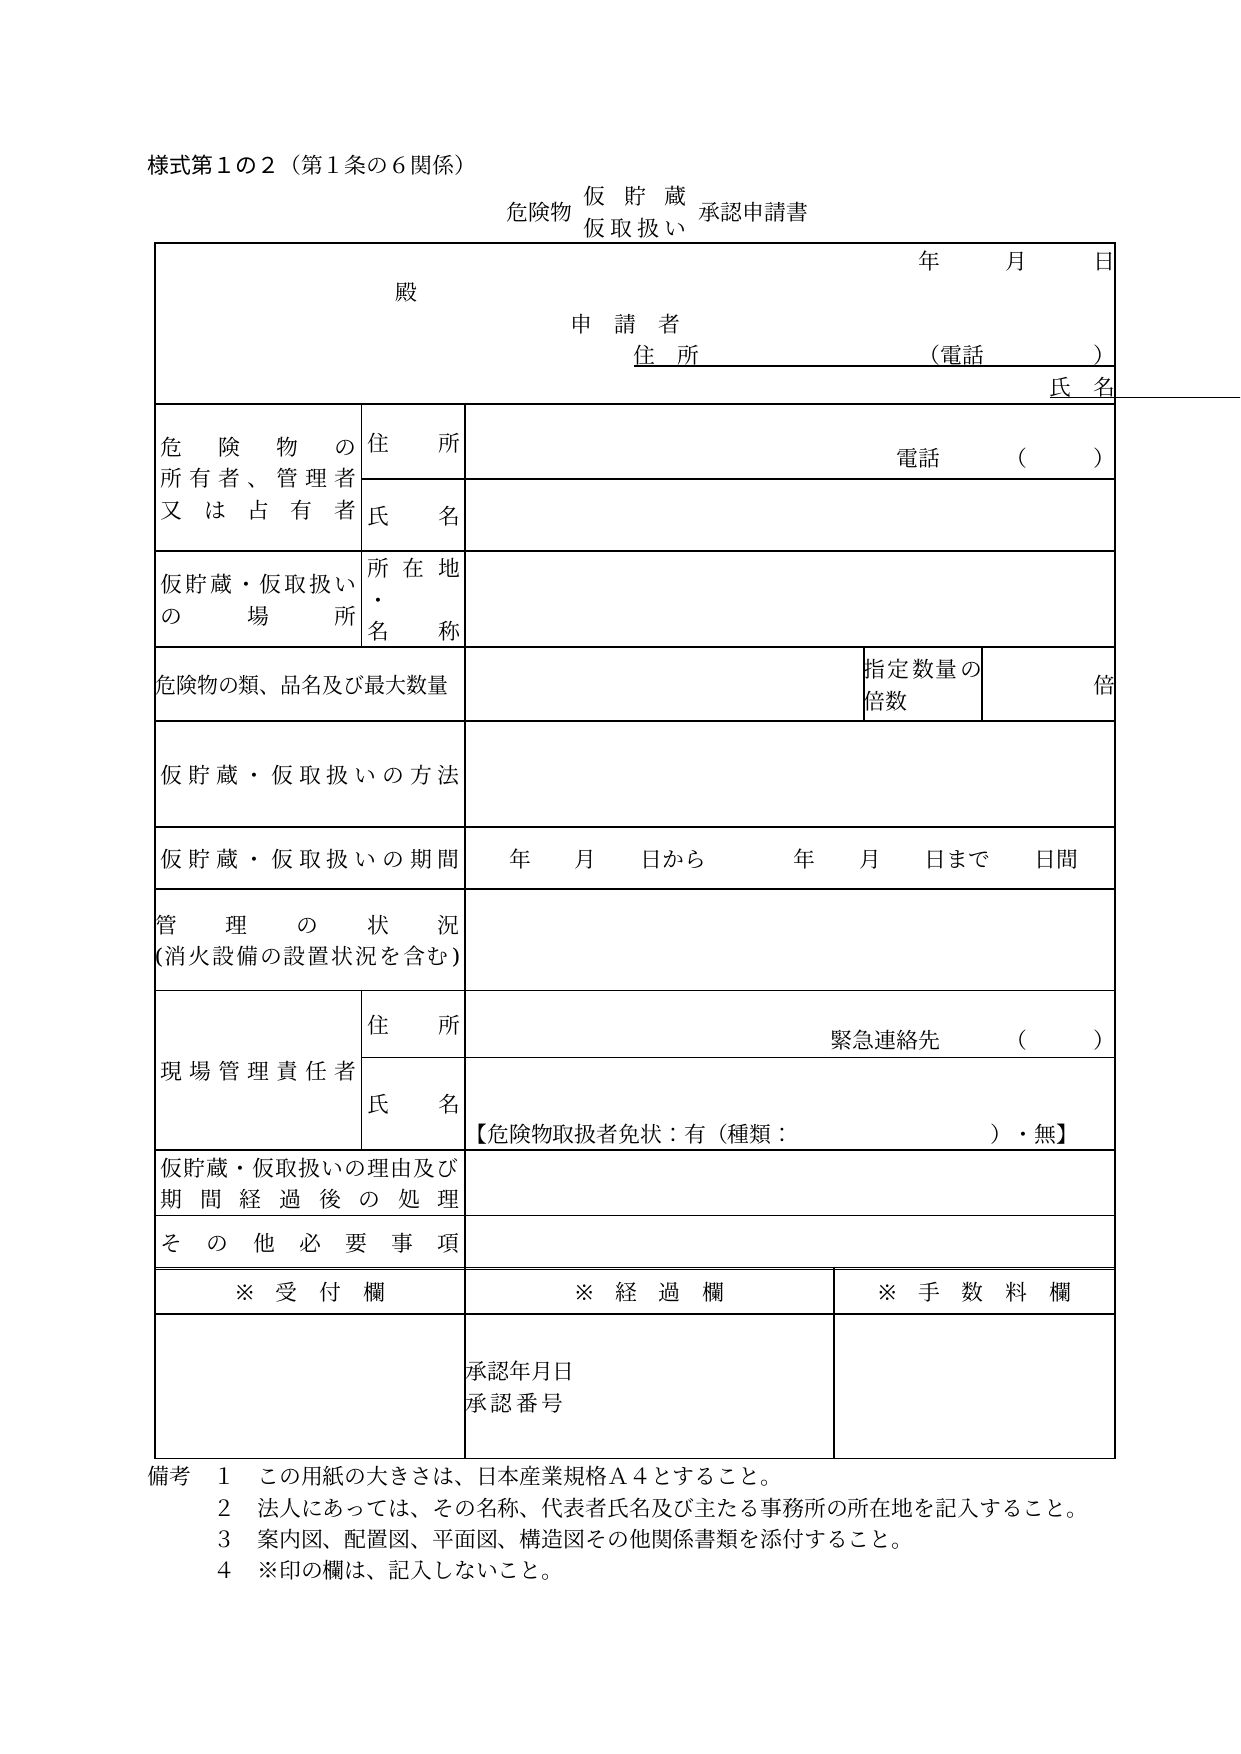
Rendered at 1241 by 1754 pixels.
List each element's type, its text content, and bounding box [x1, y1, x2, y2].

table_header 仮貯蔵 仮取扱い [583, 179, 686, 242]
table_cell 危険物の類、品名及び最大数量 [156, 648, 464, 720]
table_cell [466, 722, 1114, 826]
table_cell 現場管理責任者 [156, 991, 361, 1149]
table_cell 【危険物取扱者免状：有（種類： ）・無】 [466, 1058, 1114, 1149]
table_header 危険物 [210, 179, 583, 242]
table_cell 電話 （ ） [466, 405, 1114, 478]
text ２ 法人にあっては、その名称、代表者氏名及び主たる事務所の所在地を記入すること。 [148, 1491, 1122, 1522]
table_cell 指定数量の倍数 [865, 648, 981, 720]
table_cell 倍 [983, 648, 1114, 720]
table_cell 仮貯蔵・仮取扱いの方法 [156, 722, 464, 826]
table_cell [835, 1315, 1114, 1458]
table_cell 承認年月日 承認番号 [466, 1315, 833, 1458]
table_cell [466, 1151, 1114, 1214]
text ３ 案内図、配置図、平面図、構造図その他関係書類を添付すること。 [213, 1522, 1122, 1554]
table_cell 氏名 [362, 1058, 464, 1149]
table_cell [466, 890, 1114, 989]
table_cell 危険物の 所有者、管理者 又は占有者 [156, 405, 361, 550]
table_cell ※ 手 数 料 欄 [835, 1270, 1114, 1313]
table_cell 所在地 ・ 名称 [362, 552, 464, 646]
text ４ ※印の欄は、記入しないこと。 [148, 1554, 1123, 1585]
table_cell [466, 480, 1114, 550]
table_cell [466, 552, 1114, 646]
text 備考 １ この用紙の大きさは、日本産業規格Ａ４とすること。 [148, 1459, 1122, 1491]
table_cell その他必要事項 [156, 1216, 464, 1267]
table_cell 氏名 [362, 480, 464, 550]
table_cell 管理の状況 (消火設備の設置状況を含む) [156, 890, 464, 989]
table_cell 緊急連絡先 （ ） [466, 991, 1114, 1056]
table_cell 年 月 日から 年 月 日まで 日間 [466, 828, 1114, 888]
table_cell 住所 [362, 991, 464, 1056]
table_cell 仮貯蔵・仮取扱いの期間 [156, 828, 464, 888]
table_cell [466, 1216, 1114, 1267]
table_cell 住所 [362, 405, 464, 478]
table_header 承認申請書 [686, 179, 1037, 242]
table_cell 仮貯蔵・仮取扱いの場所 [156, 552, 361, 646]
table_cell [156, 1315, 464, 1458]
table_cell [466, 648, 863, 720]
table_cell ※ 受 付 欄 [156, 1270, 464, 1313]
table_cell 年 月 日 殿 申 請 者 住 所 （電話 ） 氏 名 [156, 244, 1114, 403]
table_cell 仮貯蔵・仮取扱いの理由及び期間経過後の処理 [156, 1151, 464, 1214]
text 様式第１の２（第１条の６関係） [148, 148, 1122, 179]
table_cell ※ 経 過 欄 [466, 1270, 833, 1313]
